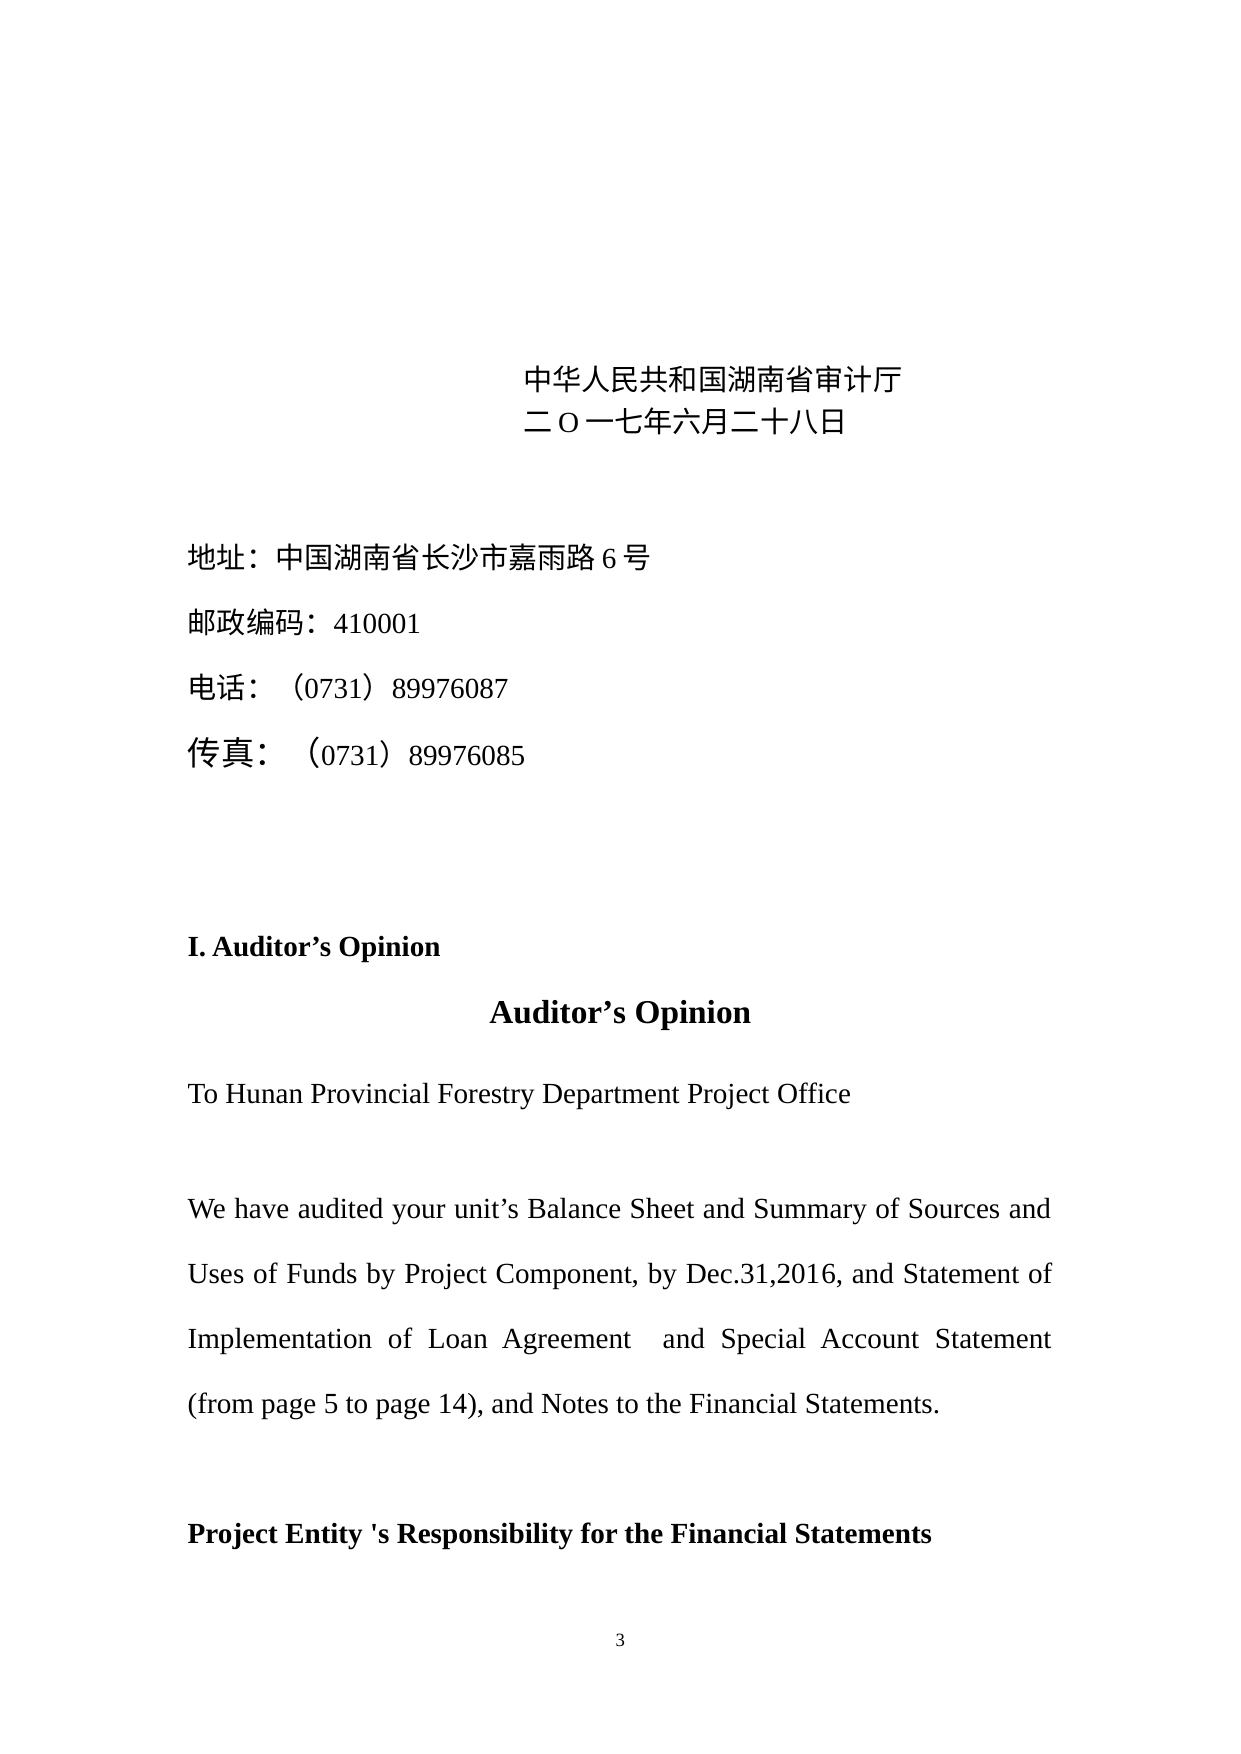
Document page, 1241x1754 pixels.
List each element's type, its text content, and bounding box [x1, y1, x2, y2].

text 二O一七年六月二十八日 [187, 399, 1053, 440]
text Auditor’s Opinion [187, 979, 1053, 1044]
text Project Entity 's Responsibility for the Financial Statements [187, 1500, 1053, 1565]
text 电话：（0731）89976087 [187, 654, 1053, 719]
text 邮政编码：410001 [187, 589, 1053, 654]
text 地址：中国湖南省长沙市嘉雨路6号 [187, 524, 1053, 589]
text 中华人民共和国湖南省审计厅 [187, 357, 1053, 399]
text To Hunan Provincial Forestry Department Project Office [187, 1077, 1053, 1110]
text I. Auditor’s Opinion [187, 914, 1053, 979]
text 传真：（0731）89976085 [187, 719, 1053, 784]
text We have audited your unit’s Balance Sheet and Summary of Sources and Uses of Funds by Project Component, by Dec.31,2016, and Statement of Implementation of Loan Agreement and Special Account Statement (from page 5 to page 14), and Notes to the Financial Statements. [187, 1175, 1053, 1435]
